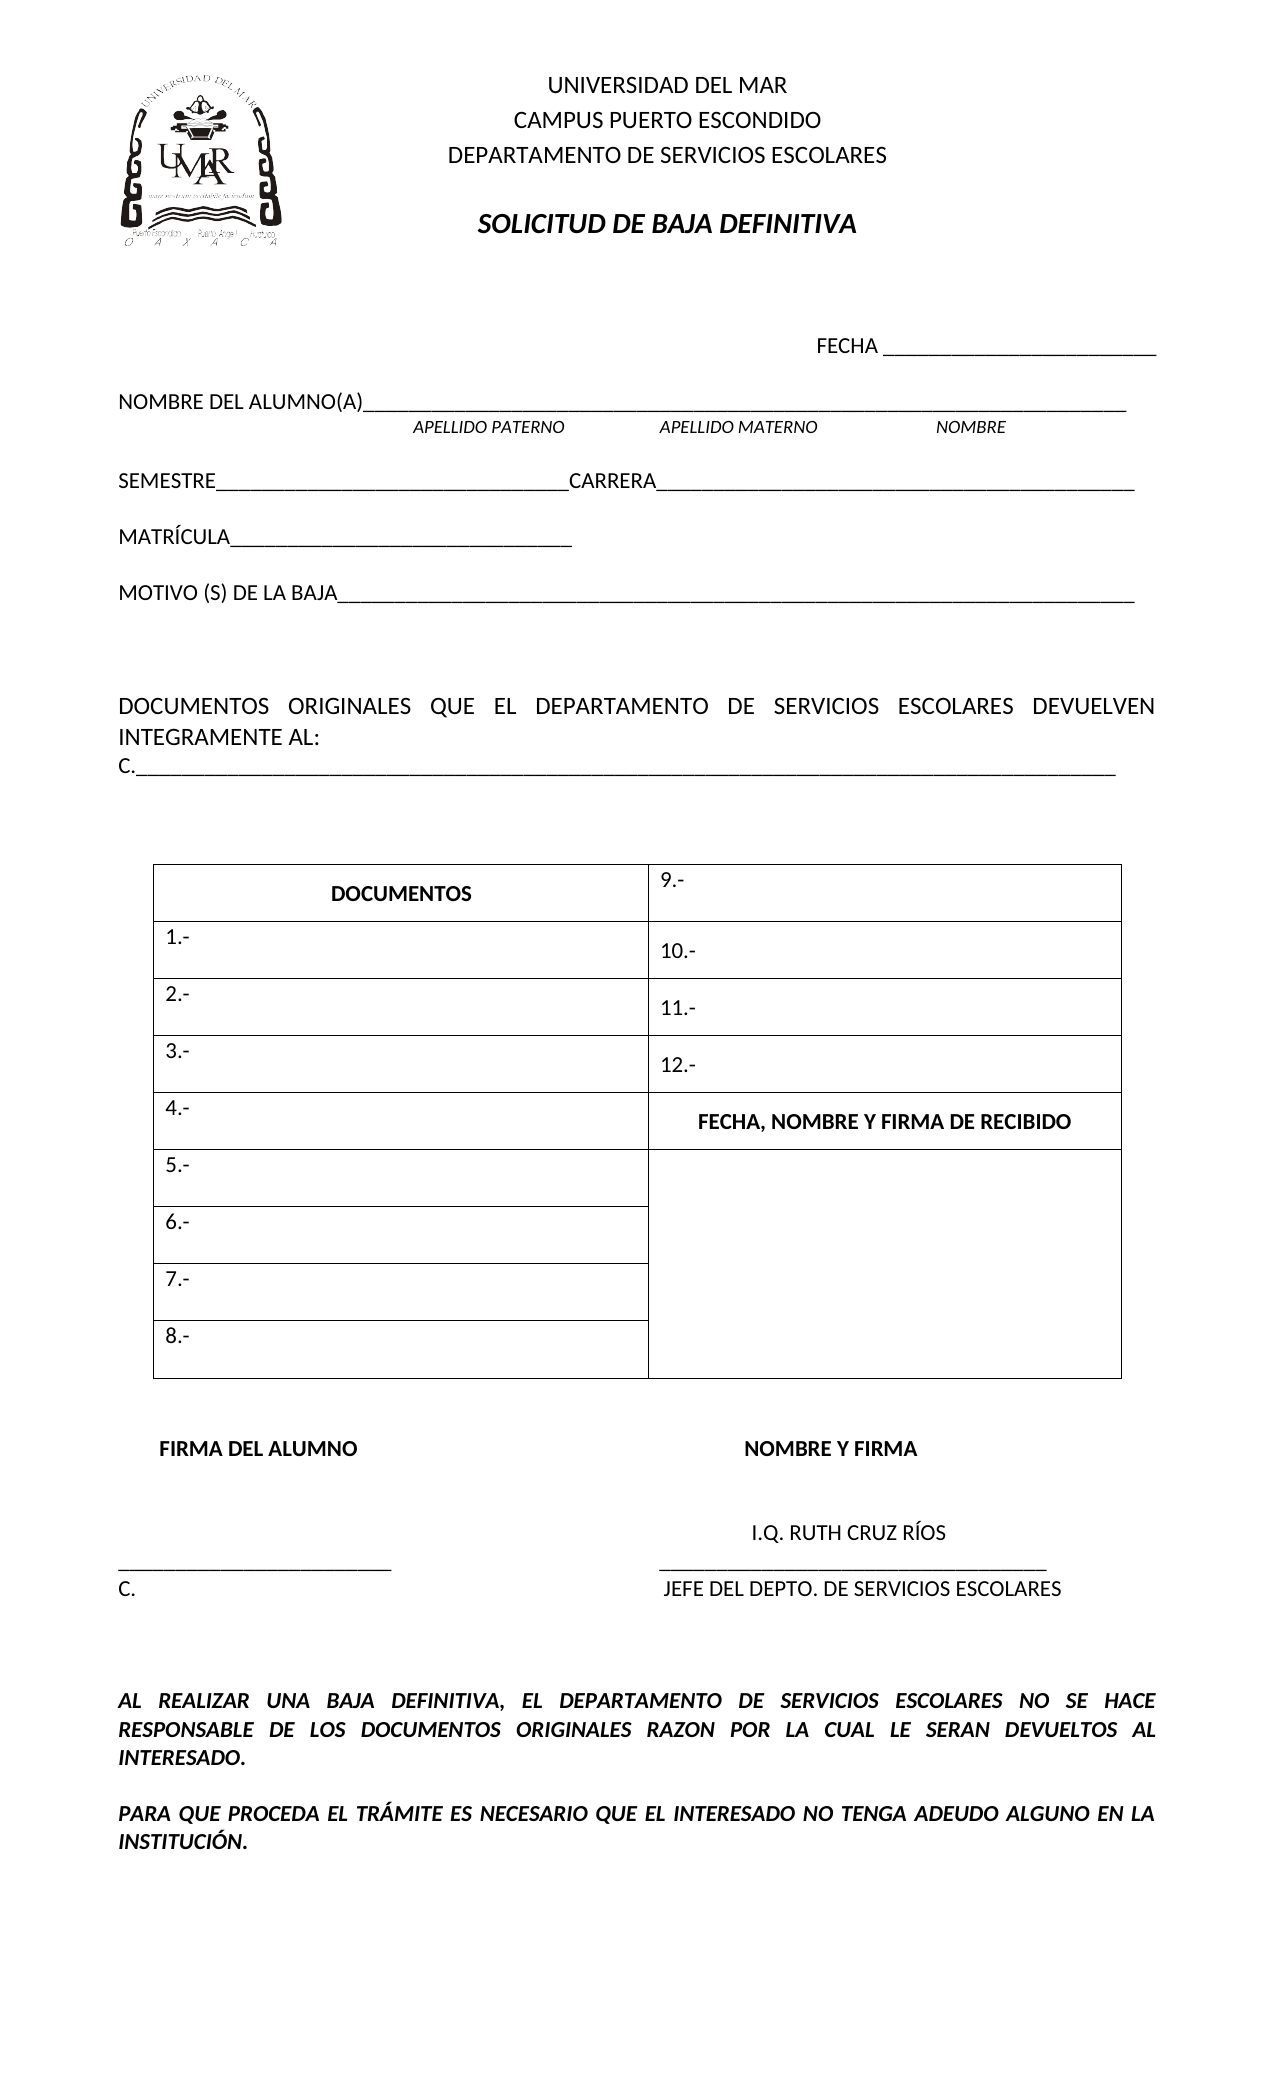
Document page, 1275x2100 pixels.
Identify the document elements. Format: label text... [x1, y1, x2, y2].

text NOMBRE DEL ALUMNO(A)___________________________________________________________________ [118, 387, 1157, 415]
table_cell 5.- [154, 1150, 648, 1206]
table_cell 1.- [154, 922, 648, 978]
table_cell 2.- [154, 979, 648, 1035]
text MOTIVO (S) DE LA BAJA______________________________________________________________________ [118, 578, 1157, 606]
text ________________________ __________________________________ [118, 1547, 1157, 1574]
table_cell 11.- [649, 979, 1121, 1035]
table_cell 4.- [154, 1093, 648, 1149]
table_header 9.- [649, 865, 1121, 921]
table_cell 6.- [154, 1207, 648, 1263]
table_cell 8.- [154, 1321, 648, 1377]
table_cell 12.- [649, 1036, 1121, 1092]
table_cell [649, 1150, 1121, 1377]
text FECHA ________________________ [118, 331, 1157, 359]
text FIRMA DEL ALUMNO NOMBRE Y FIRMA [118, 1434, 1157, 1462]
table_cell 7.- [154, 1264, 648, 1320]
text APELLIDO PATERNO APELLIDO MATERNO NOMBRE [118, 415, 1157, 438]
text PARA QUE PROCEDA EL TRÁMITE ES NECESARIO QUE EL INTERESADO NO TENGA ADEUDO ALGUNO EN LA INSTITUCIÓN. [118, 1799, 1157, 1855]
text C.______________________________________________________________________________________ [118, 752, 1157, 779]
table_cell FECHA, NOMBRE Y FIRMA DE RECIBIDO [649, 1093, 1121, 1149]
table_cell 3.- [154, 1036, 648, 1092]
text MATRÍCULA______________________________ [118, 522, 1157, 550]
table_header DOCUMENTOS [154, 865, 648, 921]
table_cell 10.- [649, 922, 1121, 978]
text I.Q. RUTH CRUZ RÍOS [118, 1518, 1157, 1547]
text SEMESTRE_______________________________CARRERA__________________________________________ [118, 466, 1157, 494]
text AL REALIZAR UNA BAJA DEFINITIVA, EL DEPARTAMENTO DE SERVICIOS ESCOLARES NO SE HACE RESPONSABLE DE LOS DOCUMENTOS ORIGINALES RAZON POR LA CUAL LE SERAN DEVUELTOS AL INTERESADO. [118, 1687, 1157, 1771]
text C. JEFE DEL DEPTO. DE SERVICIOS ESCOLARES [118, 1574, 1157, 1603]
text DOCUMENTOS ORIGINALES QUE EL DEPARTAMENTO DE SERVICIOS ESCOLARES DEVUELVEN INTEGRAMENTE AL: [118, 691, 1157, 752]
